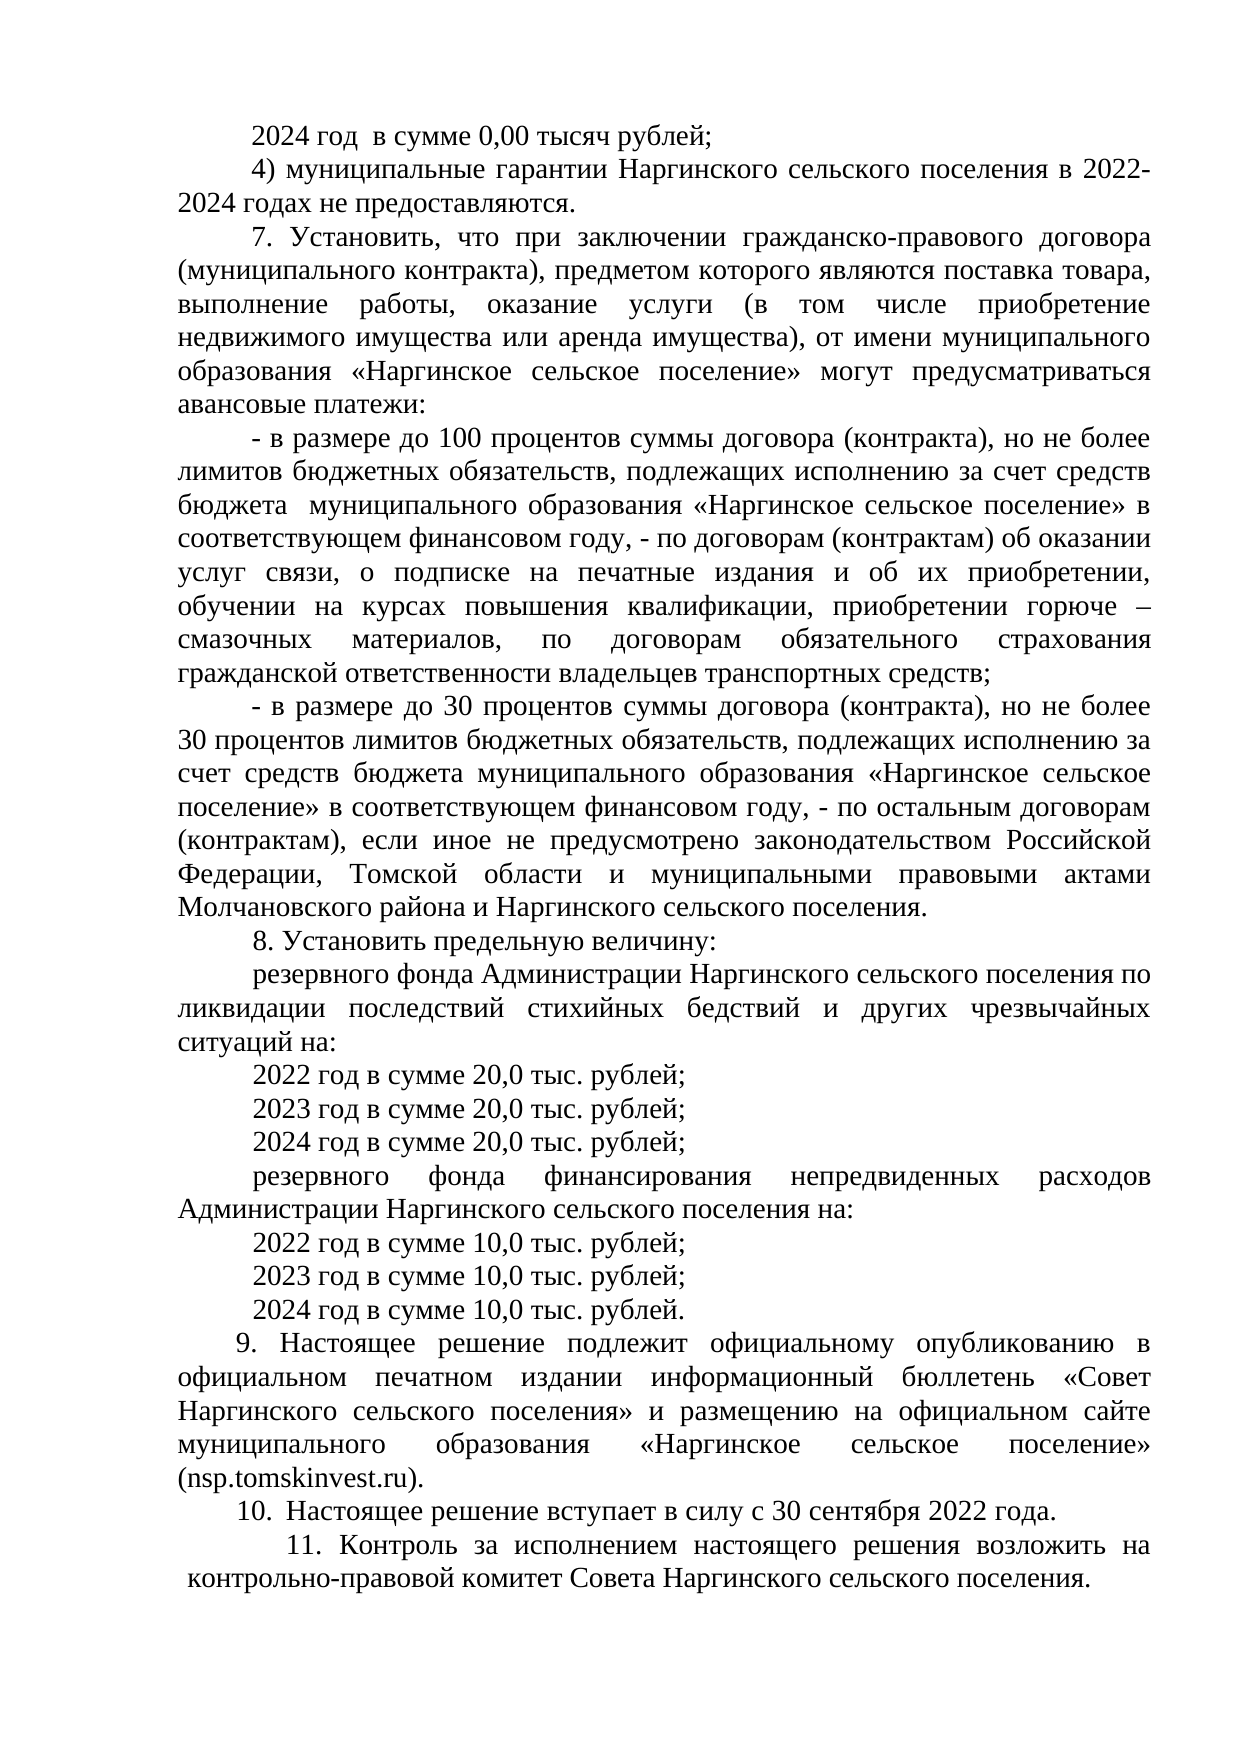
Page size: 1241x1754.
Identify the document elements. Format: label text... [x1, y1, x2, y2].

text 2024 год в сумме 0,00 тысяч рублей; [177, 118, 1152, 152]
text 2022 год в сумме 10,0 тыс. рублей; [177, 1225, 1152, 1258]
text 8. Установить предельную величину: [177, 923, 1152, 957]
text 2022 год в сумме 20,0 тыс. рублей; [177, 1057, 1152, 1091]
text 11. Контроль за исполнением настоящего решения возложить на контрольно-правовой комитет Совета Наргинского сельского поселения. [187, 1527, 1151, 1594]
text 2023 год в сумме 20,0 тыс. рублей; [177, 1091, 1152, 1124]
text - в размере до 30 процентов суммы договора (контракта), но не более 30 процентов лимитов бюджетных обязательств, подлежащих исполнению за счет средств бюджета муниципального образования «Наргинское сельское поселение» в соответствующем финансовом году, - по остальным договорам (контрактам), если иное не предусмотрено законодательством Российской Федерации, Томской области и муниципальными правовыми актами Молчановского района и Наргинского сельского поселения. [177, 688, 1152, 923]
text 7. Установить, что при заключении гражданско-правового договора (муниципального контракта), предметом которого являются поставка товара, выполнение работы, оказание услуги (в том числе приобретение недвижимого имущества или аренда имущества), от имени муниципального образования «Наргинское сельское поселение» могут предусматриваться авансовые платежи: [177, 219, 1152, 420]
text 4) муниципальные гарантии Наргинского сельского поселения в 2022-2024 годах не предоставляются. [177, 152, 1152, 219]
text резервного фонда Администрации Наргинского сельского поселения по ликвидации последствий стихийных бедствий и других чрезвычайных ситуаций на: [177, 957, 1152, 1057]
text резервного фонда финансирования непредвиденных расходов Администрации Наргинского сельского поселения на: [177, 1158, 1152, 1225]
text 10. Настоящее решение вступает в силу с 30 сентября 2022 года. [177, 1493, 1152, 1527]
text 2024 год в сумме 10,0 тыс. рублей. [177, 1292, 1152, 1326]
text 2024 год в сумме 20,0 тыс. рублей; [177, 1124, 1152, 1158]
text - в размере до 100 процентов суммы договора (контракта), но не более лимитов бюджетных обязательств, подлежащих исполнению за счет средств бюджета муниципального образования «Наргинское сельское поселение» в соответствующем финансовом году, - по договорам (контрактам) об оказании услуг связи, о подписке на печатные издания и об их приобретении, обучении на курсах повышения квалификации, приобретении горюче – смазочных материалов, по договорам обязательного страхования гражданской ответственности владельцев транспортных средств; [177, 420, 1152, 688]
text 9. Настоящее решение подлежит официальному опубликованию в официальном печатном издании информационный бюллетень «Совет Наргинского сельского поселения» и размещению на официальном сайте муниципального образования «Наргинское сельское поселение» (nsp.tomskinvest.ru). [177, 1326, 1152, 1493]
text 2023 год в сумме 10,0 тыс. рублей; [177, 1258, 1152, 1292]
